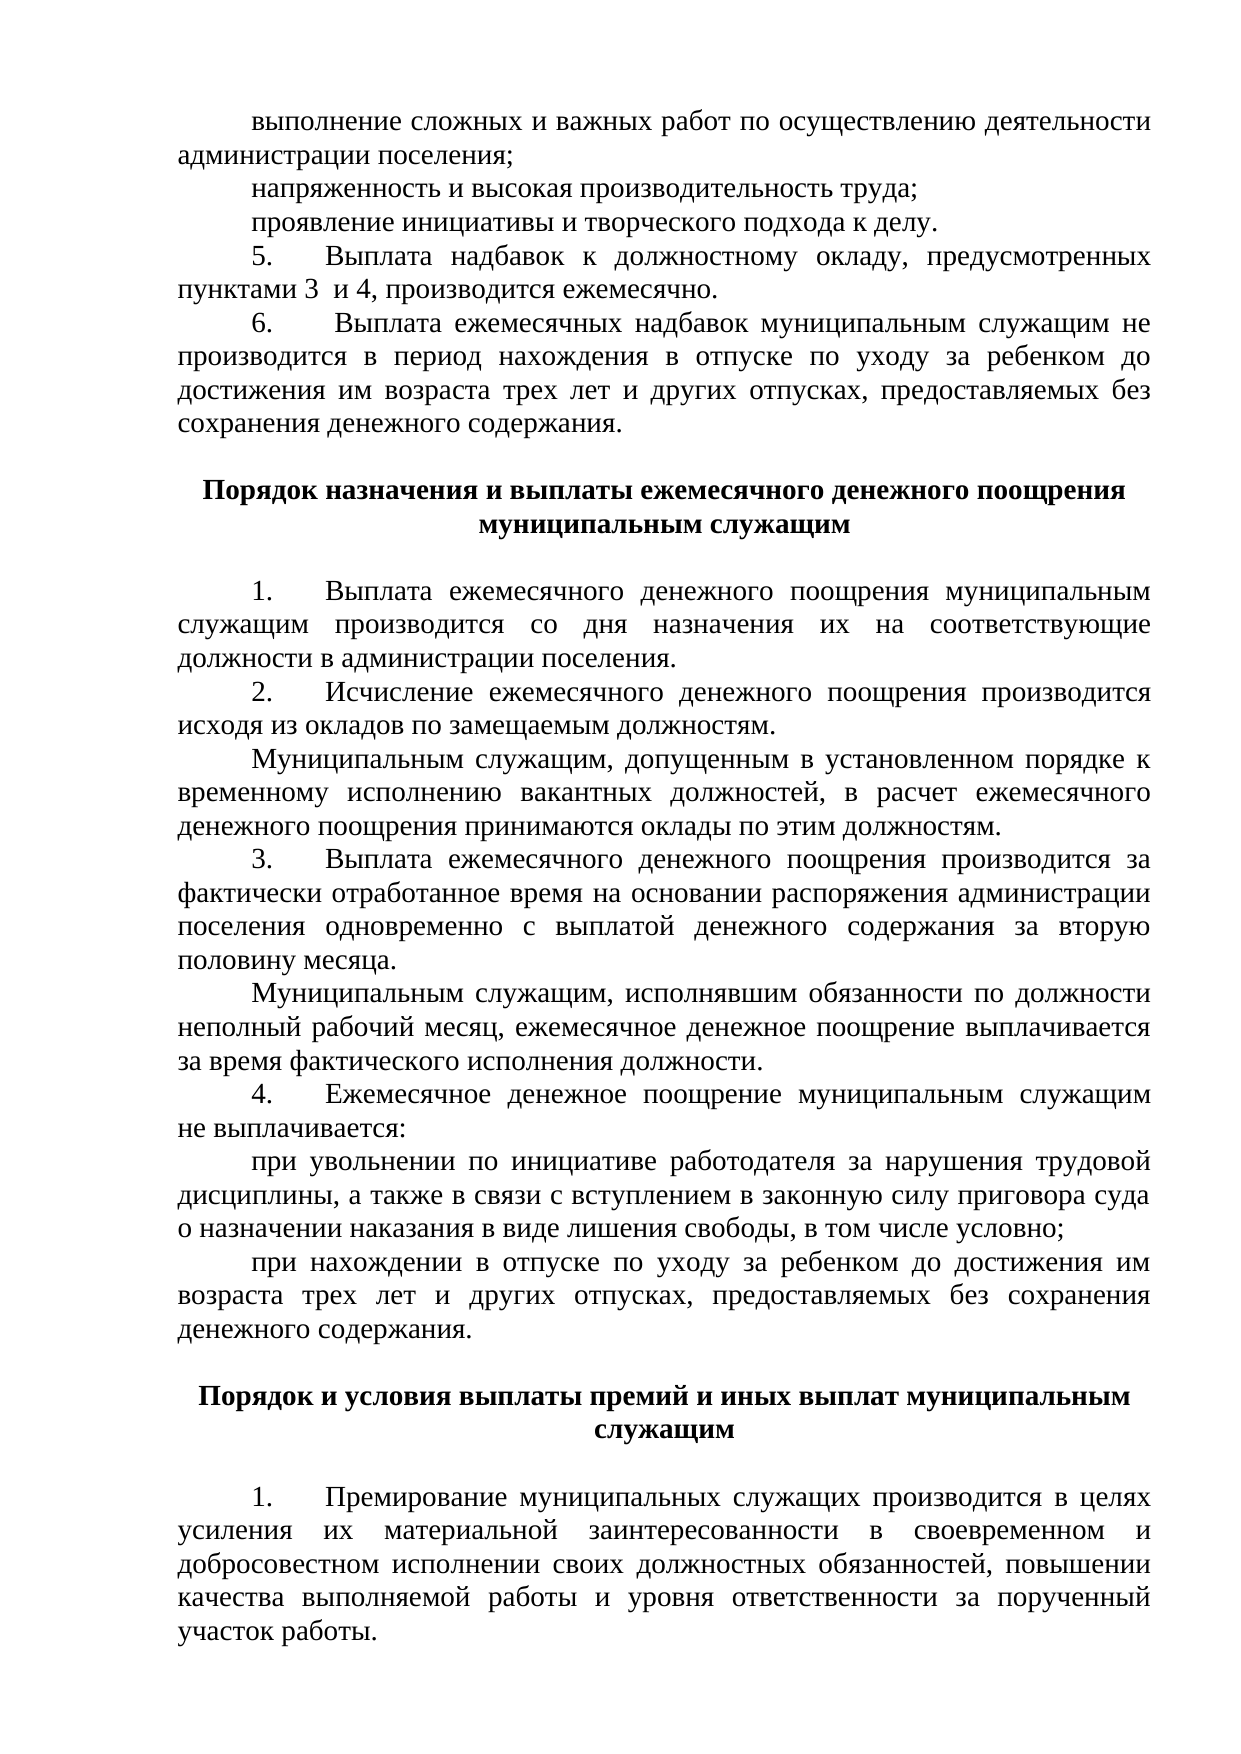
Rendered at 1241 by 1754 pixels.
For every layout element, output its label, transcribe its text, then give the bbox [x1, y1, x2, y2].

text Муниципальным служащим, допущенным в установленном порядке к временному исполнению вакантных должностей, в расчет ежемесячного денежного поощрения принимаются оклады по этим должностям. [177, 741, 1152, 841]
text при нахождении в отпуске по уходу за ребенком до достижения им возраста трех лет и других отпусках, предоставляемых без сохранения денежного содержания. [177, 1244, 1152, 1344]
text 3. Выплата ежемесячного денежного поощрения производится за фактически отработанное время на основании распоряжения администрации поселения одновременно с выплатой денежного содержания за вторую половину месяца. [177, 841, 1152, 976]
text Порядок и условия выплаты премий и иных выплат муниципальным служащим [177, 1378, 1152, 1445]
text 2. Исчисление ежемесячного денежного поощрения производится исходя из окладов по замещаемым должностям. [177, 674, 1152, 741]
text выполнение сложных и важных работ по осуществлению деятельности администрации поселения; [177, 103, 1152, 171]
text Муниципальным служащим, исполнявшим обязанности по должности неполный рабочий месяц, ежемесячное денежное поощрение выплачивается за время фактического исполнения должности. [177, 976, 1152, 1076]
text при увольнении по инициативе работодателя за нарушения трудовой дисциплины, а также в связи с вступлением в законную силу приговора суда о назначении наказания в виде лишения свободы, в том числе условно; [177, 1143, 1152, 1244]
text 6. Выплата ежемесячных надбавок муниципальным служащим не производится в период нахождения в отпуске по уходу за ребенком до достижения им возраста трех лет и других отпусках, предоставляемых без сохранения денежного содержания. [177, 305, 1152, 439]
text напряженность и высокая производительность труда; [177, 171, 1152, 204]
text Порядок назначения и выплаты ежемесячного денежного поощрения муниципальным служащим [177, 472, 1152, 539]
text 1. Выплата ежемесячного денежного поощрения муниципальным служащим производится со дня назначения их на соответствующие должности в администрации поселения. [177, 573, 1152, 674]
text 1. Премирование муниципальных служащих производится в целях усиления их материальной заинтересованности в своевременном и добросовестном исполнении своих должностных обязанностей, повышении качества выполняемой работы и уровня ответственности за порученный участок работы. [177, 1479, 1152, 1646]
text 4. Ежемесячное денежное поощрение муниципальным служащим не выплачивается: [177, 1076, 1152, 1143]
text 5. Выплата надбавок к должностному окладу, предусмотренных пунктами 3 и 4, производится ежемесячно. [177, 238, 1152, 305]
text проявление инициативы и творческого подхода к делу. [177, 204, 1152, 238]
